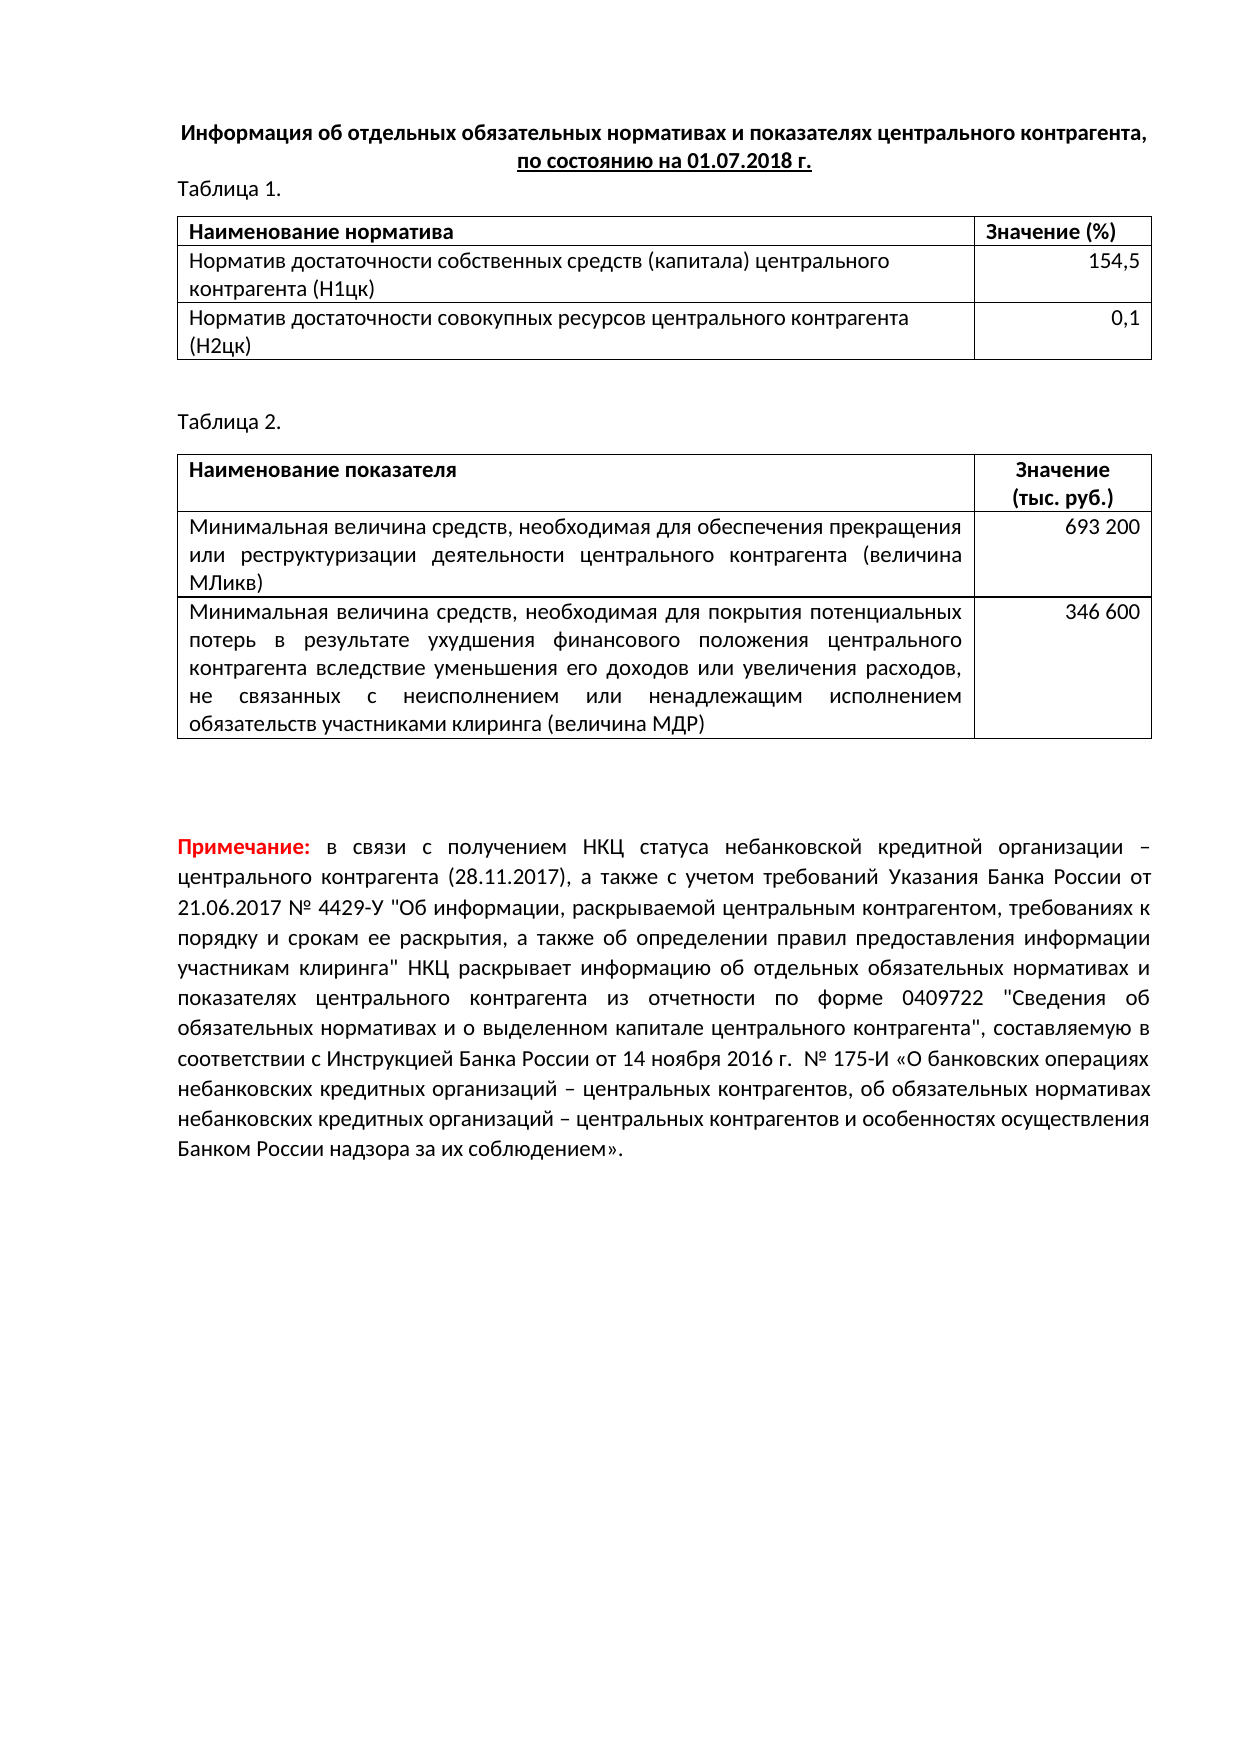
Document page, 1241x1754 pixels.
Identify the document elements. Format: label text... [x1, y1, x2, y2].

table_header Значение (%) [975, 217, 1151, 245]
table_cell Норматив достаточности собственных средств (капитала) центрального контрагента (Н1цк) [178, 246, 974, 302]
table_cell Минимальная величина средств, необходимая для обеспечения прекращения или реструктуризации деятельности центрального контрагента (величина МЛикв) [178, 512, 974, 596]
table_cell 693 200 [975, 512, 1151, 596]
text Таблица 1. [177, 174, 1152, 202]
table_header Значение (тыс. руб.) [975, 455, 1151, 511]
text по состоянию на 01.07.2018 г. [177, 146, 1152, 174]
table_cell 154,5 [975, 246, 1151, 302]
table_header Наименование показателя [178, 455, 974, 511]
text Информация об отдельных обязательных нормативах и показателях центрального контрагента, [177, 118, 1152, 146]
table_cell Минимальная величина средств, необходимая для покрытия потенциальных потерь в результате ухудшения финансового положения центрального контрагента вследствие уменьшения его доходов или увеличения расходов, не связанных с неисполнением или ненадлежащим исполнением обязательств участниками клиринга (величина МДР) [178, 598, 974, 737]
table_cell 0,1 [975, 303, 1151, 359]
table_cell 346 600 [975, 598, 1151, 737]
text Примечание: в связи с получением НКЦ статуса небанковской кредитной организации – центрального контрагента (28.11.2017), а также с учетом требований Указания Банка России от 21.06.2017 № 4429-У "Об информации, раскрываемой центральным контрагентом, требованиях к порядку и срокам ее раскрытия, а также об определении правил предоставления информации участникам клиринга" НКЦ раскрывает информацию об отдельных обязательных нормативах и показателях центрального контрагента из отчетности по форме 0409722 "Сведения об обязательных нормативах и о выделенном капитале центрального контрагента", составляемую в соответствии с Инструкцией Банка России от 14 ноября 2016 г. № 175-И «О банковских операциях небанковских кредитных организаций – центральных контрагентов, об обязательных нормативах небанковских кредитных организаций – центральных контрагентов и особенностях осуществления Банком России надзора за их соблюдением». [177, 832, 1152, 1162]
table_cell Норматив достаточности совокупных ресурсов центрального контрагента (Н2цк) [178, 303, 974, 359]
text Таблица 2. [177, 407, 1152, 435]
table_header Наименование норматива [178, 217, 974, 245]
